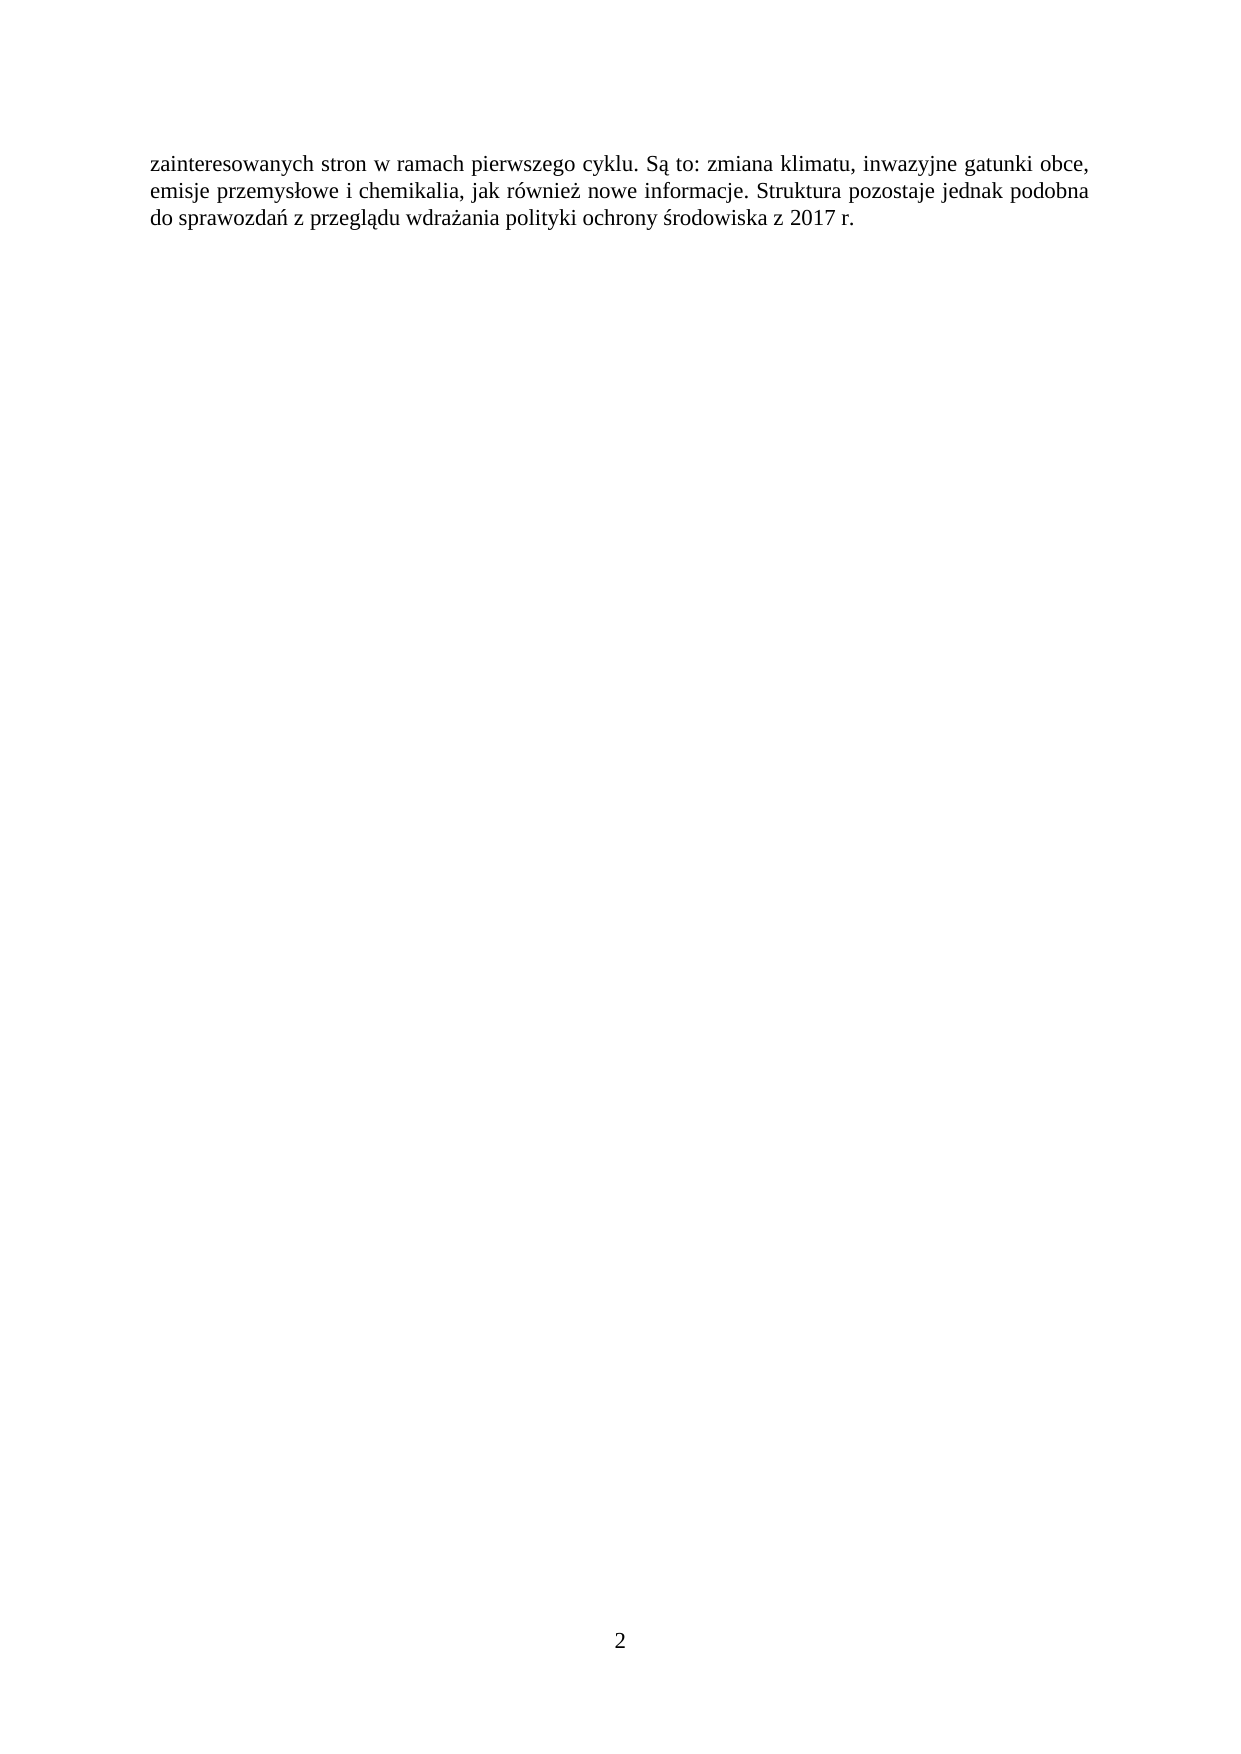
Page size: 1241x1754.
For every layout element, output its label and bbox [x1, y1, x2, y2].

text [150, 150, 1090, 231]
